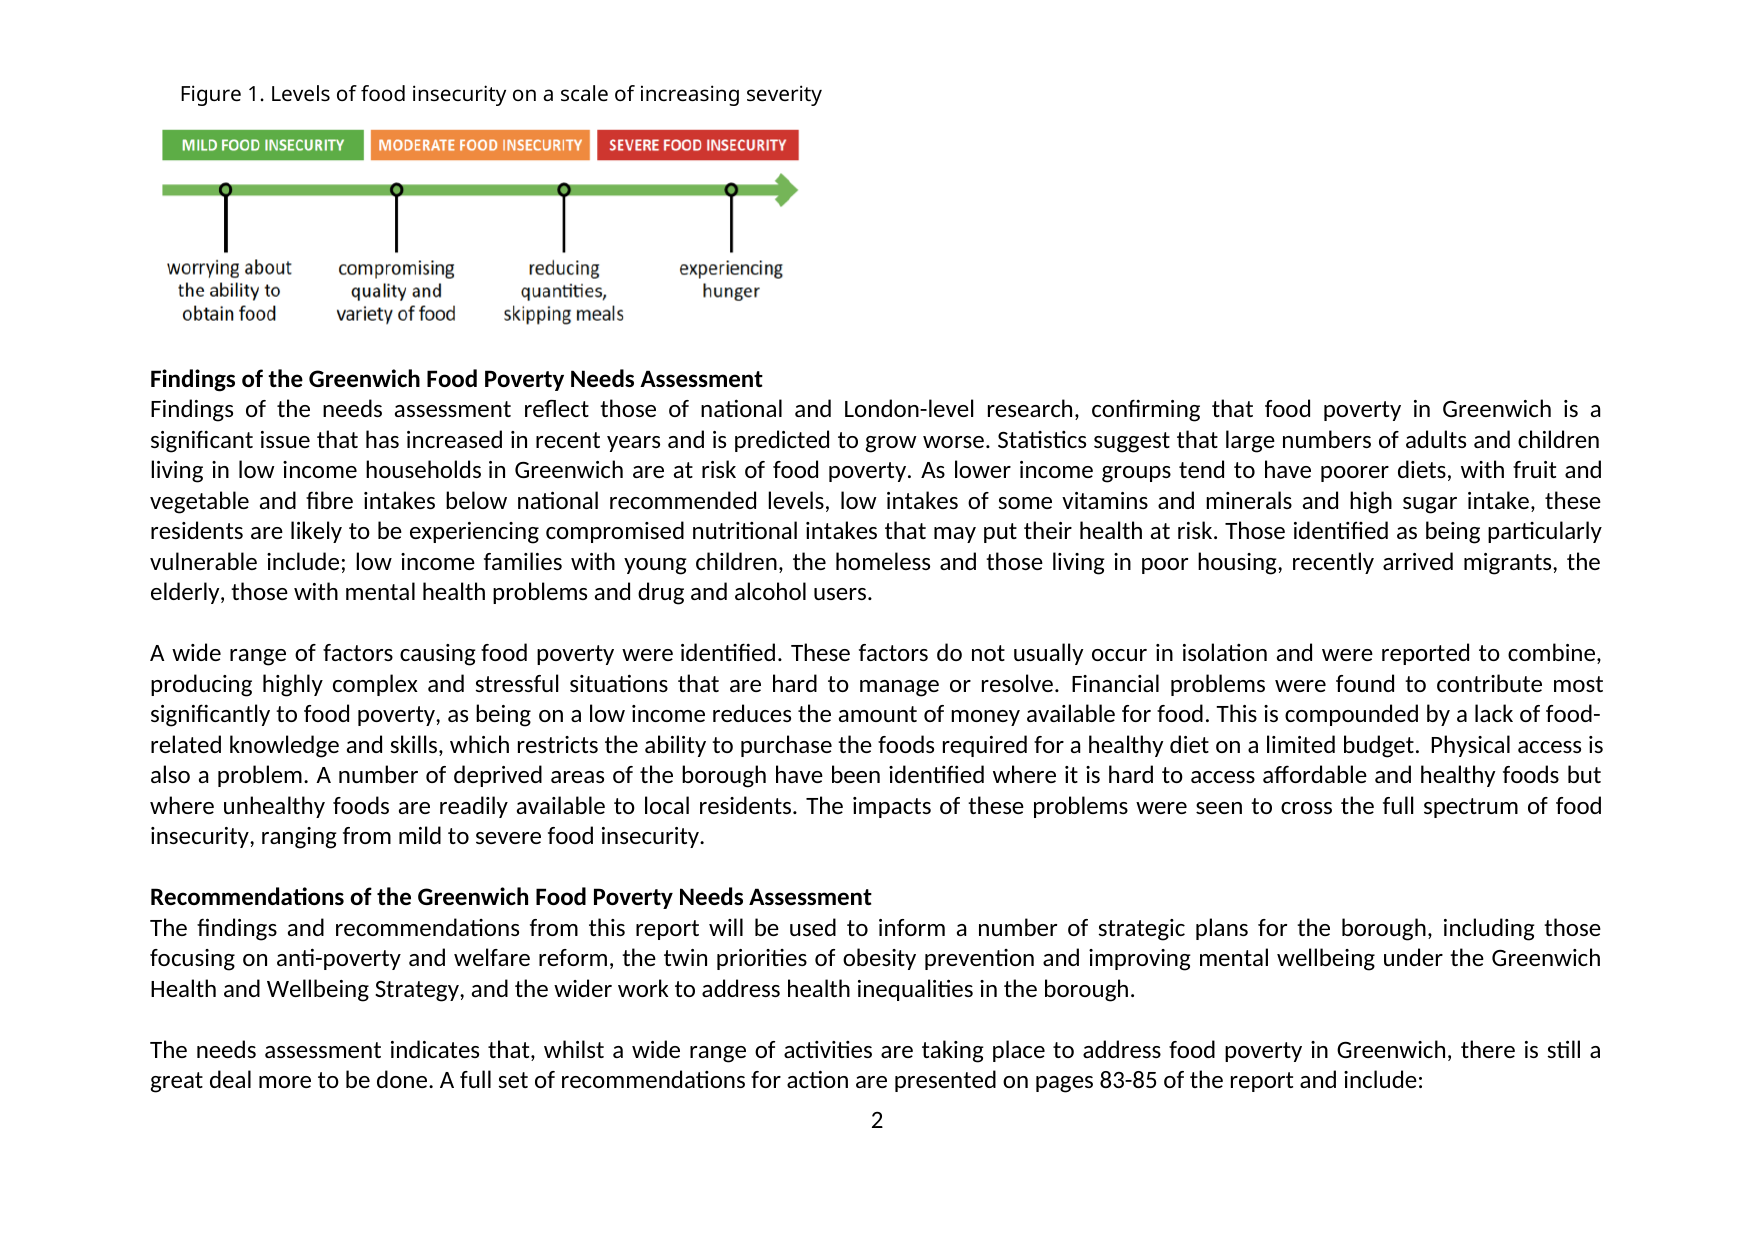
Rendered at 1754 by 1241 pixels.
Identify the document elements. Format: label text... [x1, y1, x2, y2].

text Recommendations of the Greenwich Food Poverty Needs Assessment [150, 882, 1604, 912]
picture [150, 107, 809, 333]
text A wide range of factors causing food poverty were identified. These factors do not usually occur in isolation and were reported to combine, producing highly complex and stressful situations that are hard to manage or resolve. Financial problems were found to contribute most significantly to food poverty, as being on a low income reduces the amount of money available for food. This is compounded by a lack of food-related knowledge and skills, which restricts the ability to purchase the foods required for a healthy diet on a limited budget. Physical access is also a problem. A number of deprived areas of the borough have been identified where it is hard to access affordable and healthy foods but where unhealthy foods are readily available to local residents. The impacts of these problems were seen to cross the full spectrum of food insecurity, ranging from mild to severe food insecurity. [150, 637, 1604, 851]
text Findings of the Greenwich Food Poverty Needs Assessment [150, 363, 1604, 393]
text The findings and recommendations from this report will be used to inform a number of strategic plans for the borough, including those focusing on anti-poverty and welfare reform, the twin priorities of obesity prevention and improving mental wellbeing under the Greenwich Health and Wellbeing Strategy, and the wider work to address health inequalities in the borough. [150, 912, 1604, 1004]
text Figure 1. Levels of food insecurity on a scale of increasing severity [179, 74, 1604, 107]
text The needs assessment indicates that, whilst a wide range of activities are taking place to address food poverty in Greenwich, there is still a great deal more to be done. A full set of recommendations for action are presented on pages 83-85 of the report and include: [150, 1034, 1604, 1095]
text Findings of the needs assessment reflect those of national and London-level research, confirming that food poverty in Greenwich is a significant issue that has increased in recent years and is predicted to grow worse. Statistics suggest that large numbers of adults and children living in low income households in Greenwich are at risk of food poverty. As lower income groups tend to have poorer diets, with fruit and vegetable and fibre intakes below national recommended levels, low intakes of some vitamins and minerals and high sugar intake, these residents are likely to be experiencing compromised nutritional intakes that may put their health at risk. Those identified as being particularly vulnerable include; low income families with young children, the homeless and those living in poor housing, recently arrived migrants, the elderly, those with mental health problems and drug and alcohol users. [150, 393, 1604, 607]
